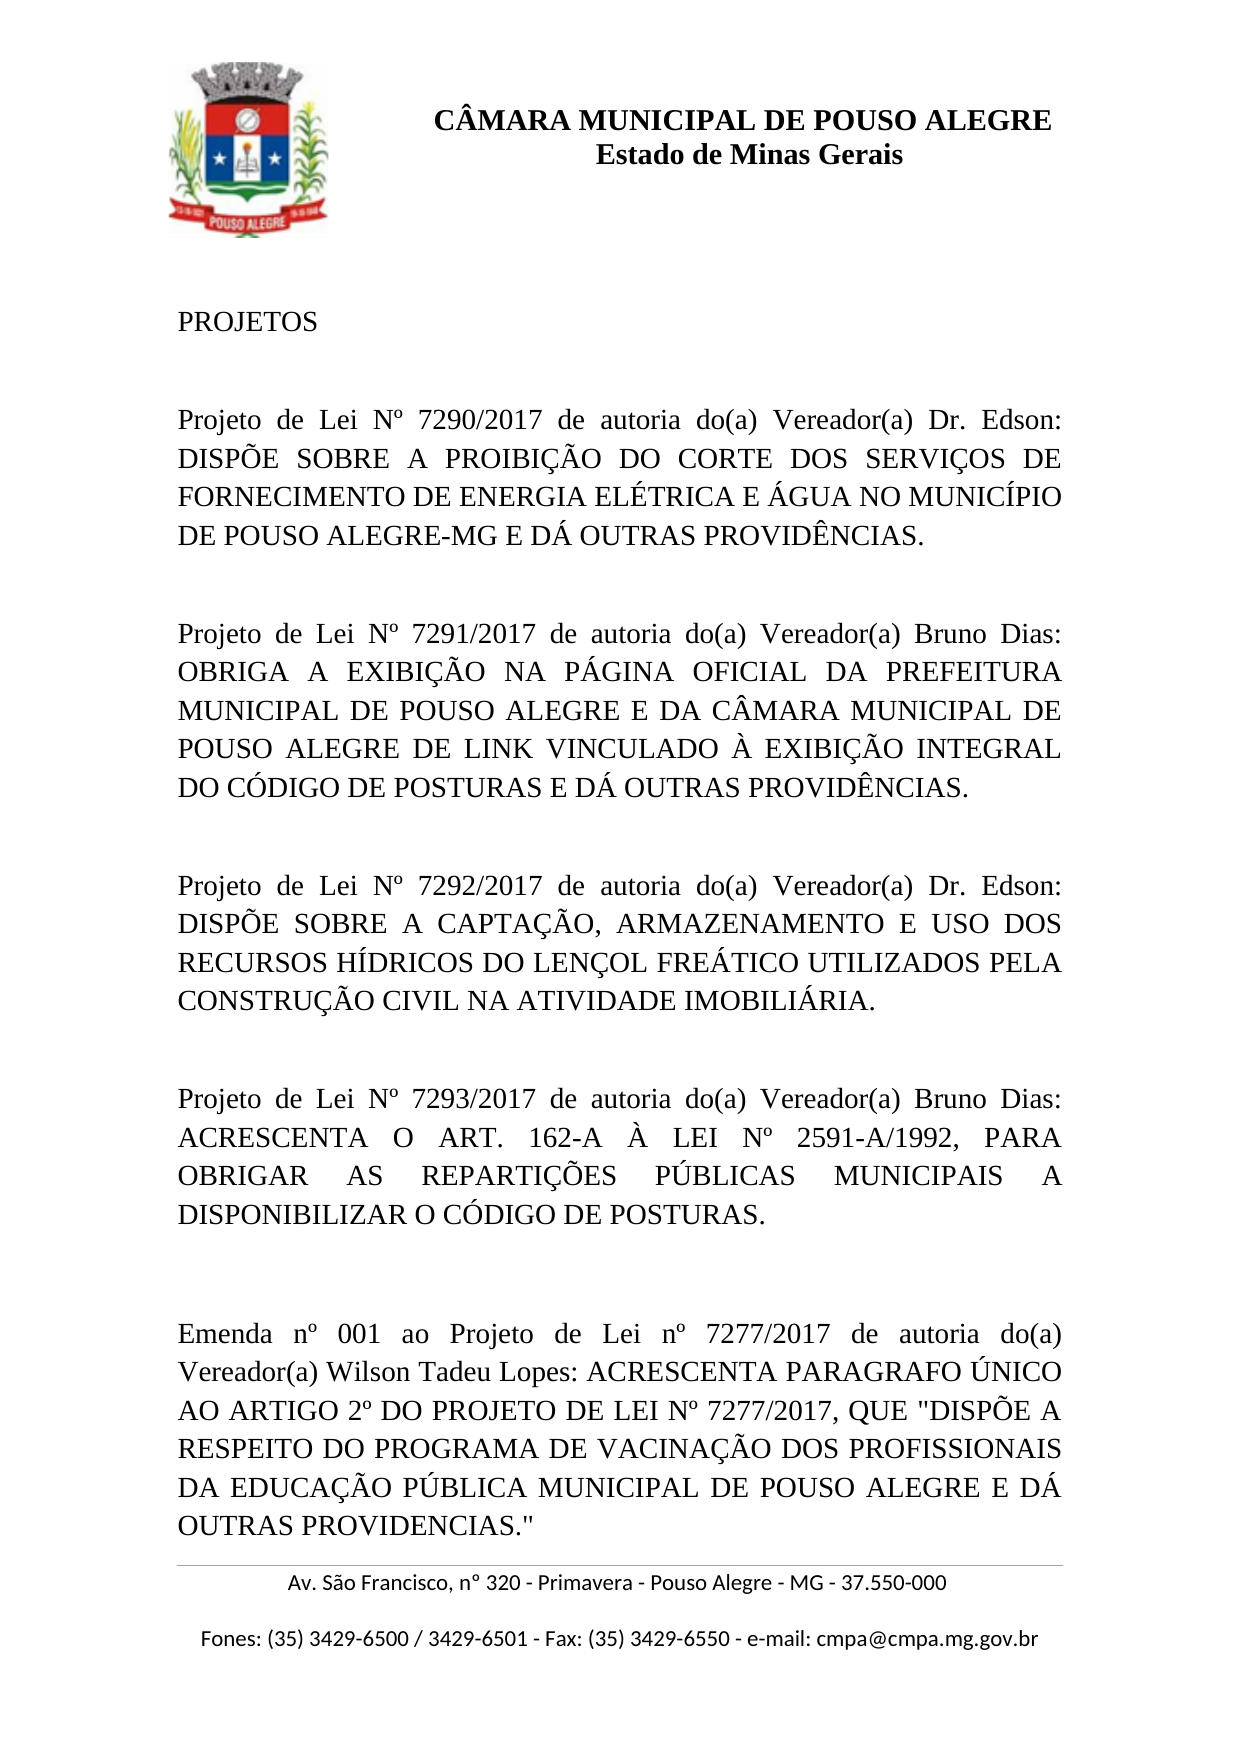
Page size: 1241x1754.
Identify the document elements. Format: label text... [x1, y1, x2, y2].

text Emenda nº 001 ao Projeto de Lei nº 7277/2017 de autoria do(a) Vereador(a) Wilson Tadeu Lopes: ACRESCENTA PARAGRAFO ÚNICO AO ARTIGO 2º DO PROJETO DE LEI Nº 7277/2017, QUE "DISPÕE A RESPEITO DO PROGRAMA DE VACINAÇÃO DOS PROFISSIONAIS DA EDUCAÇÃO PÚBLICA MUNICIPAL DE POUSO ALEGRE E DÁ OUTRAS PROVIDENCIAS." [177, 1316, 1063, 1542]
picture [168, 62, 329, 238]
text PROJETOS [177, 266, 1063, 338]
text Projeto de Lei Nº 7292/2017 de autoria do(a) Vereador(a) Dr. Edson: DISPÕE SOBRE A CAPTAÇÃO, ARMAZENAMENTO E USO DOS RECURSOS HÍDRICOS DO LENÇOL FREÁTICO UTILIZADOS PELA CONSTRUÇÃO CIVIL NA ATIVIDADE IMOBILIÁRIA. [177, 829, 1063, 1017]
text Projeto de Lei Nº 7290/2017 de autoria do(a) Vereador(a) Dr. Edson: DISPÕE SOBRE A PROIBIÇÃO DO CORTE DOS SERVIÇOS DE FORNECIMENTO DE ENERGIA ELÉTRICA E ÁGUA NO MUNICÍPIO DE POUSO ALEGRE-MG E DÁ OUTRAS PROVIDÊNCIAS. [177, 364, 1063, 551]
text Projeto de Lei Nº 7291/2017 de autoria do(a) Vereador(a) Bruno Dias: OBRIGA A EXIBIÇÃO NA PÁGINA OFICIAL DA PREFEITURA MUNICIPAL DE POUSO ALEGRE E DA CÂMARA MUNICIPAL DE POUSO ALEGRE DE LINK VINCULADO À EXIBIÇÃO INTEGRAL DO CÓDIGO DE POSTURAS E DÁ OUTRAS PROVIDÊNCIAS. [177, 577, 1063, 803]
text Projeto de Lei Nº 7293/2017 de autoria do(a) Vereador(a) Bruno Dias: ACRESCENTA O ART. 162-A À LEI Nº 2591-A/1992, PARA OBRIGAR AS REPARTIÇÕES PÚBLICAS MUNICIPAIS A DISPONIBILIZAR O CÓDIGO DE POSTURAS. [177, 1043, 1063, 1231]
